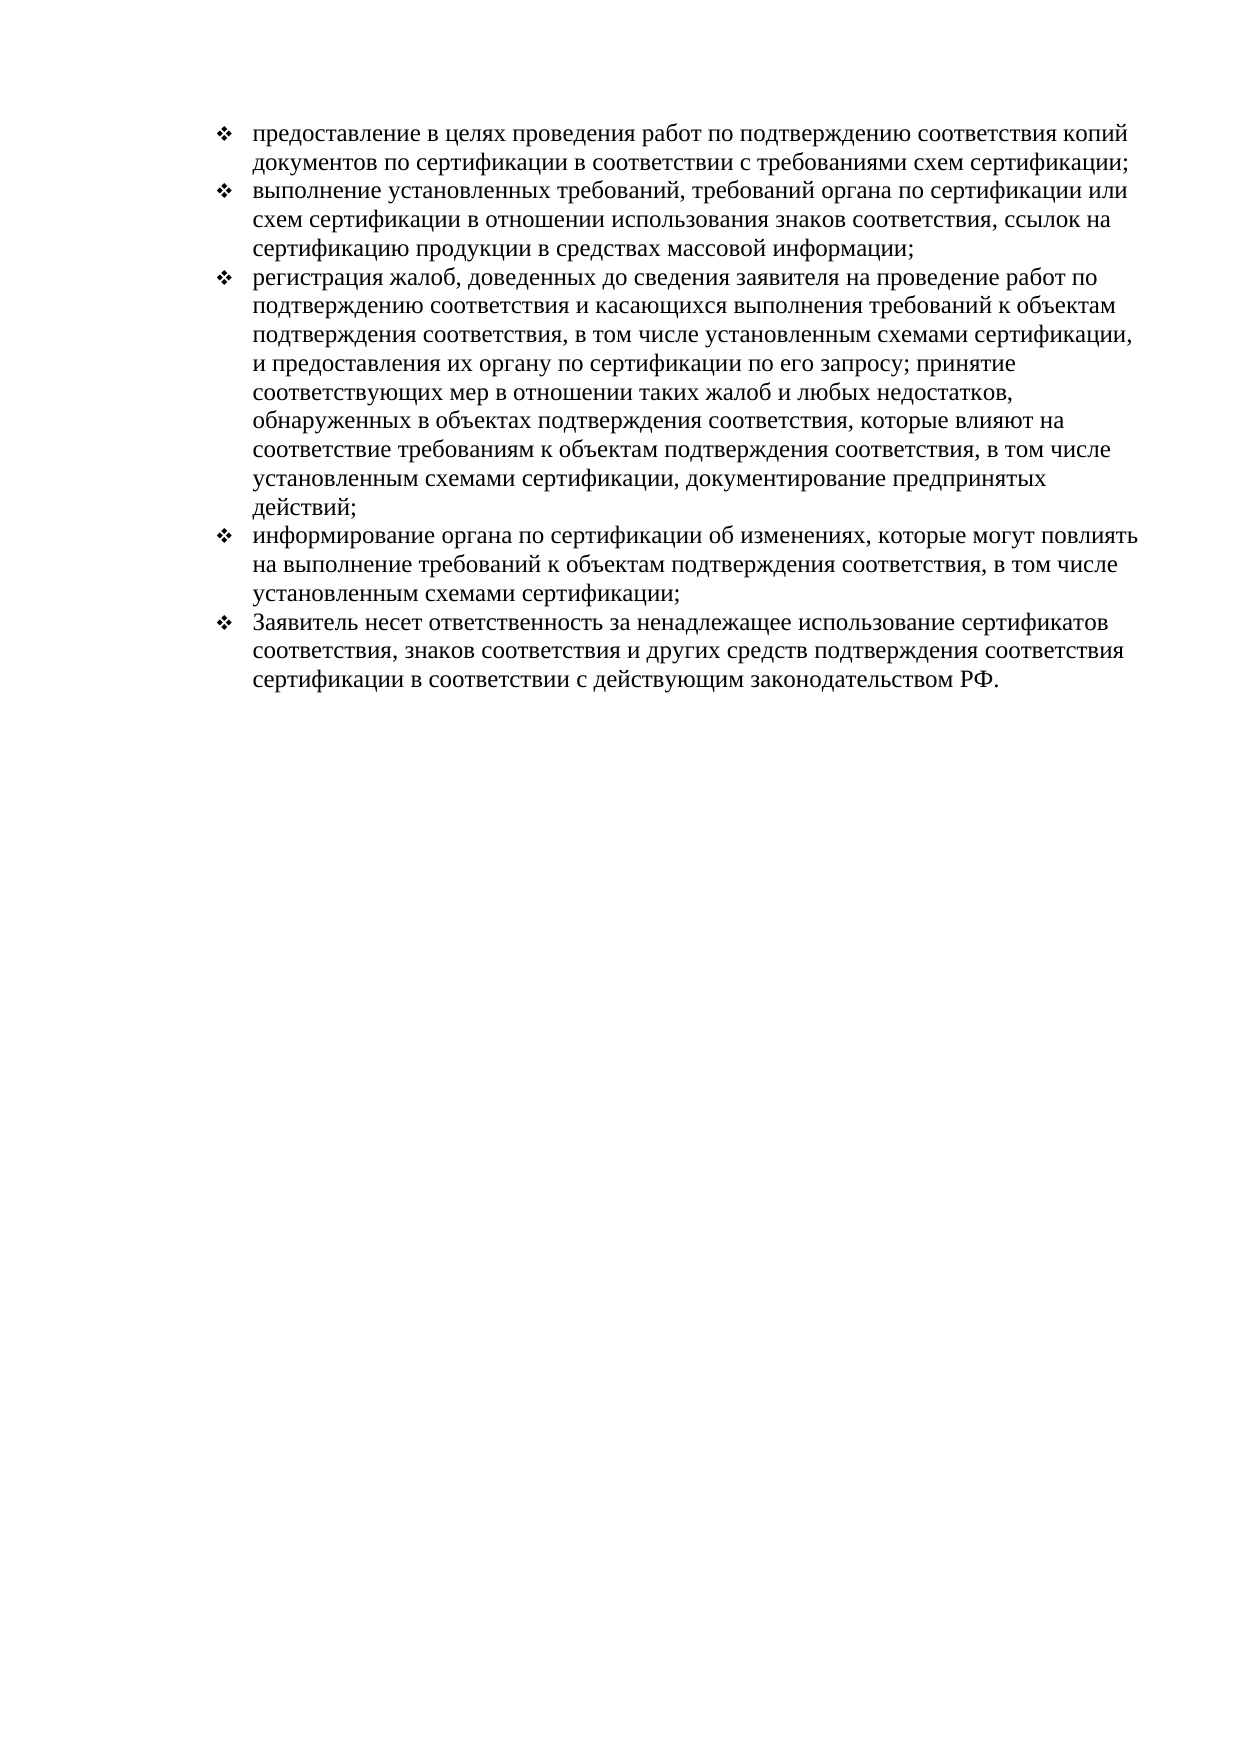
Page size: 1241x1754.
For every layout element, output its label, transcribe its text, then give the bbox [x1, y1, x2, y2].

list регистрация жалоб, доведенных до сведения заявителя на проведение работ по подтверждению соответствия и касающихся выполнения требований к объектам подтверждения соответствия, в том числе установленным схемами сертификации, и предоставления их органу по сертификации по его запросу; принятие соответствующих мер в отношении таких жалоб и любых недостатков, обнаруженных в объектах подтверждения соответствия, которые влияют на соответствие требованиям к объектам подтверждения соответствия, в том числе установленным схемами сертификации, документирование предпринятых действий; [215, 262, 1152, 521]
list выполнение установленных требований, требований органа по сертификации или схем сертификации в отношении использования знаков соответствия, ссылок на сертификацию продукции в средствах массовой информации; [215, 176, 1152, 262]
list предоставление в целях проведения работ по подтверждению соответствия копий документов по сертификации в соответствии с требованиями схем сертификации; [215, 118, 1152, 176]
list информирование органа по сертификации об изменениях, которые могут повлиять на выполнение требований к объектам подтверждения соответствия, в том числе установленным схемами сертификации; [215, 521, 1152, 607]
list Заявитель несет ответственность за ненадлежащее использование сертификатов соответствия, знаков соответствия и других средств подтверждения соответствия сертификации в соответствии с действующим законодательством РФ. [215, 607, 1152, 693]
